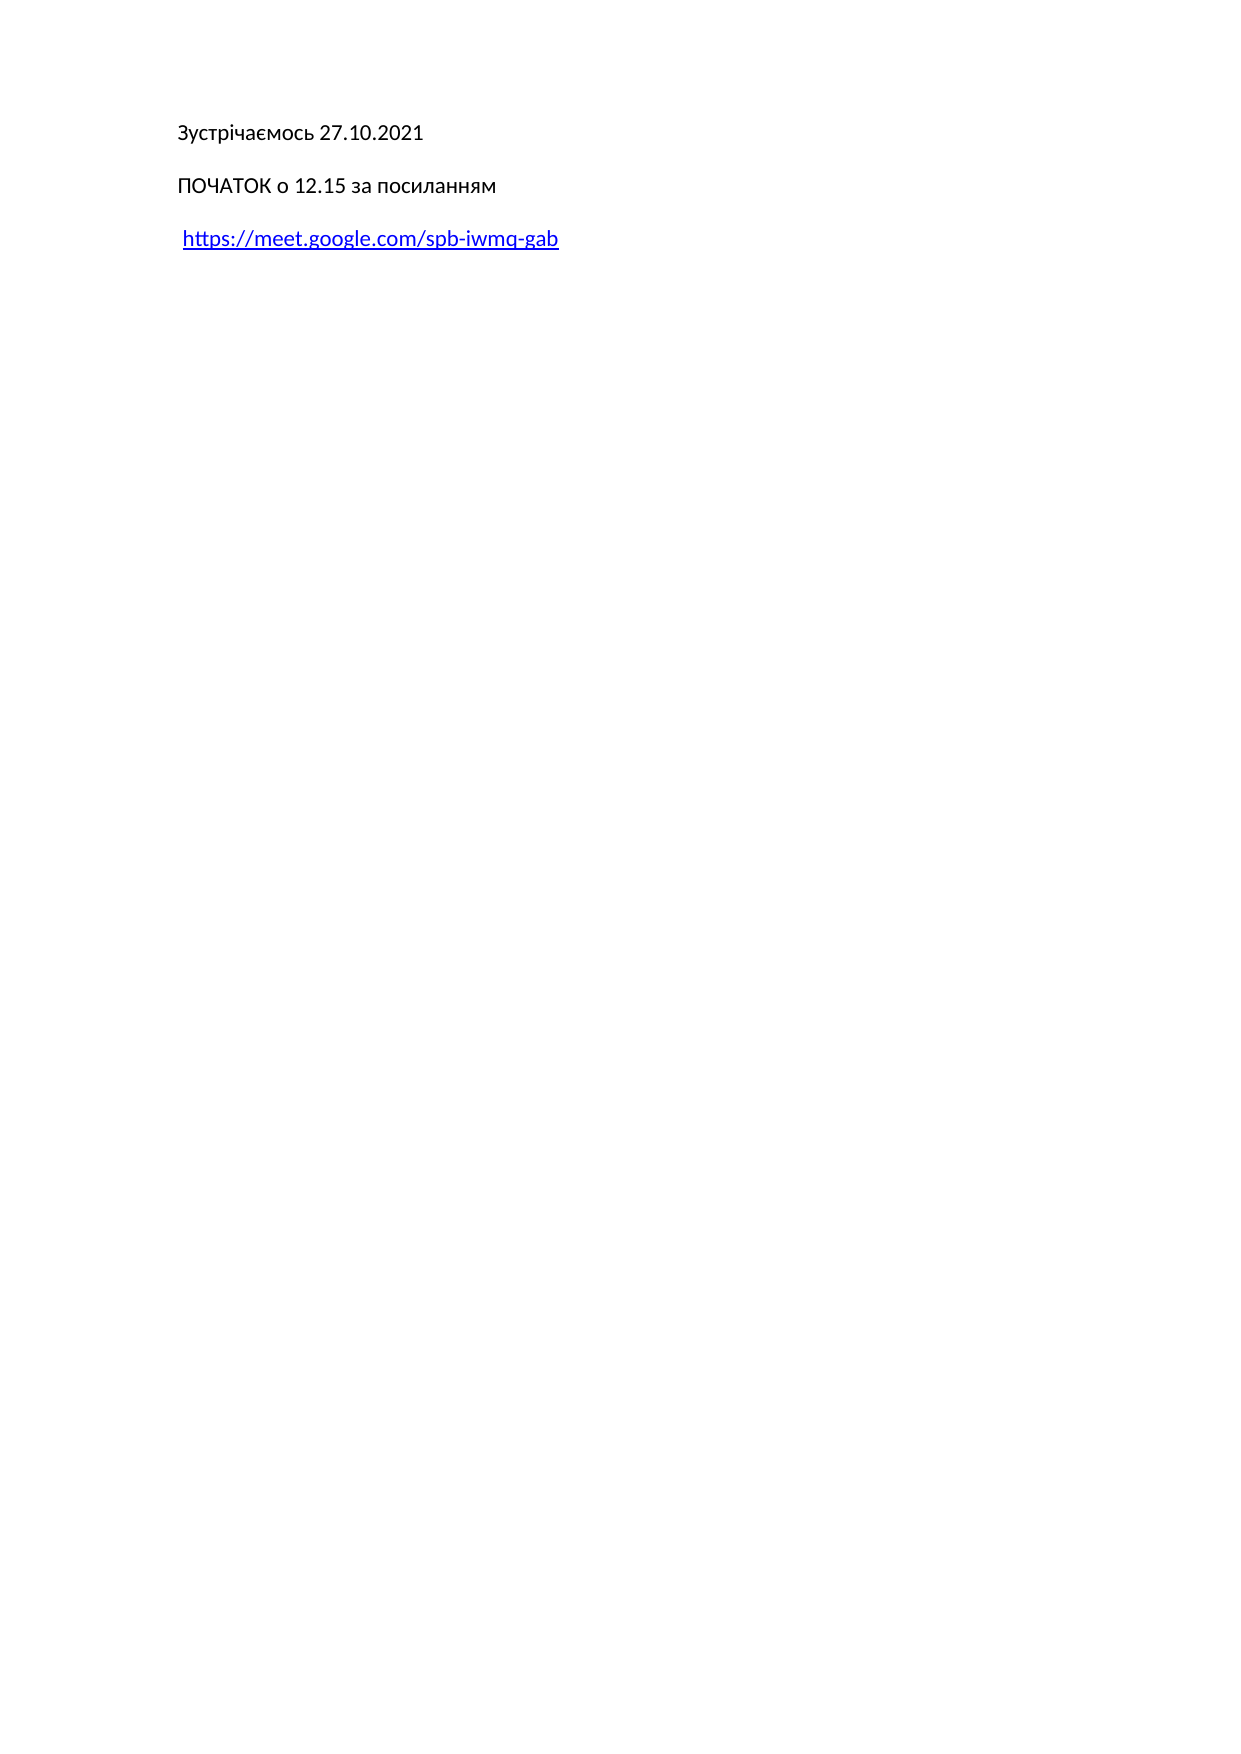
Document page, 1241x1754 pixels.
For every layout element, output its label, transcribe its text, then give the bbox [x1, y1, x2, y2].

text ПОЧАТОК о 12.15 за посиланням [177, 171, 1152, 199]
text Зустрічаємось 27.10.2021 [177, 118, 1152, 146]
text https://meet.google.com/spb-iwmq-gab [177, 224, 1152, 252]
